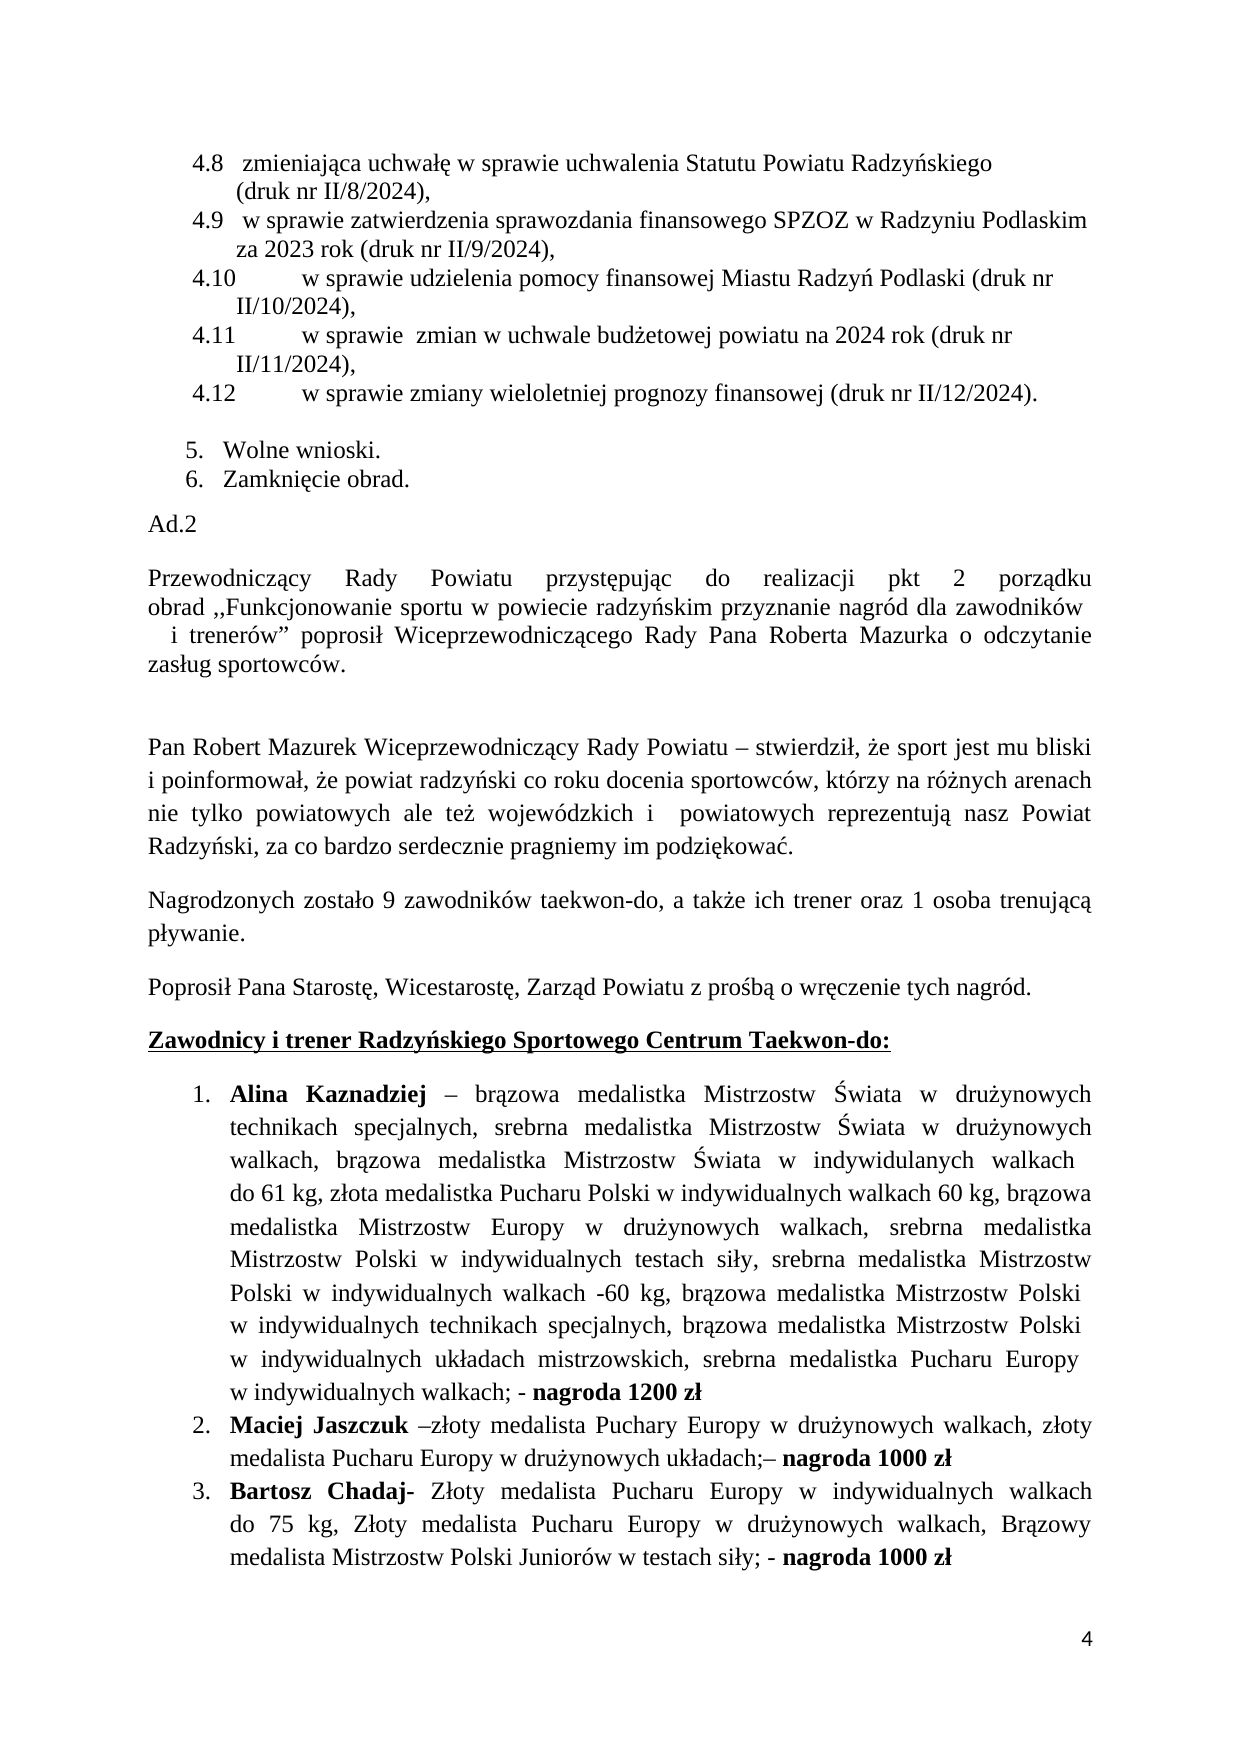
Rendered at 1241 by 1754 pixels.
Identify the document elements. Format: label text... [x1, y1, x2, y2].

list Zamknięcie obrad. [185, 464, 1093, 493]
list Bartosz Chadaj- Złoty medalista Pucharu Europy w indywidualnych walkach do 75 kg, Złoty medalista Pucharu Europy w drużynowych walkach, Brązowy medalista Mistrzostw Polski Juniorów w testach siły; - nagroda 1000 zł [192, 1476, 1093, 1571]
list w sprawie zatwierdzenia sprawozdania finansowego SPZOZ w Radzyniu Podlaskim za 2023 rok (druk nr II/9/2024), [192, 205, 1093, 263]
text Przewodniczący Rady Powiatu przystępując do realizacji pkt 2 porządku obrad ,,Funkcjonowanie sportu w powiecie radzyńskim przyznanie nagród dla zawodników i trenerów” poprosił Wiceprzewodniczącego Rady Pana Roberta Mazurka o odczytanie zasług sportowców. [148, 563, 1093, 678]
text Pan Robert Mazurek Wiceprzewodniczący Rady Powiatu – stwierdził, że sport jest mu bliski i poinformował, że powiat radzyński co roku docenia sportowców, którzy na różnych arenach nie tylko powiatowych ale też wojewódzkich i powiatowych reprezentują nasz Powiat Radzyński, za co bardzo serdecznie pragniemy im podziękować. [148, 732, 1093, 860]
list w sprawie zmiany wieloletniej prognozy finansowej (druk nr II/12/2024). [192, 378, 1093, 406]
list Wolne wnioski. [185, 435, 1093, 464]
list Maciej Jaszczuk –złoty medalista Puchary Europy w drużynowych walkach, złoty medalista Pucharu Europy w drużynowych układach;– nagroda 1000 zł [192, 1410, 1093, 1471]
text Zawodnicy i trener Radzyńskiego Sportowego Centrum Taekwon-do: [148, 1026, 1093, 1054]
list w sprawie zmian w uchwale budżetowej powiatu na 2024 rok (druk nr II/11/2024), [192, 320, 1093, 378]
text Nagrodzonych zostało 9 zawodników taekwon-do, a także ich trener oraz 1 osoba trenującą pływanie. [148, 885, 1093, 947]
list zmieniająca uchwałę w sprawie uchwalenia Statutu Powiatu Radzyńskiego (druk nr II/8/2024), [192, 148, 1093, 205]
list Alina Kaznadziej – brązowa medalistka Mistrzostw Świata w drużynowych technikach specjalnych, srebrna medalistka Mistrzostw Świata w drużynowych walkach, brązowa medalistka Mistrzostw Świata w indywidulanych walkach do 61 kg, złota medalistka Pucharu Polski w indywidualnych walkach 60 kg, brązowa medalistka Mistrzostw Europy w drużynowych walkach, srebrna medalistka Mistrzostw Polski w indywidualnych testach siły, srebrna medalistka Mistrzostw Polski w indywidualnych walkach -60 kg, brązowa medalistka Mistrzostw Polski w indywidualnych technikach specjalnych, brązowa medalistka Mistrzostw Polski w indywidualnych układach mistrzowskich, srebrna medalistka Pucharu Europy w indywidualnych walkach; - nagroda 1200 zł [192, 1079, 1093, 1405]
list w sprawie udzielenia pomocy finansowej Miastu Radzyń Podlaski (druk nr II/10/2024), [192, 263, 1093, 320]
text Ad.2 [148, 509, 1093, 538]
text Poprosił Pana Starostę, Wicestarostę, Zarząd Powiatu z prośbą o wręczenie tych nagród. [148, 972, 1093, 1001]
